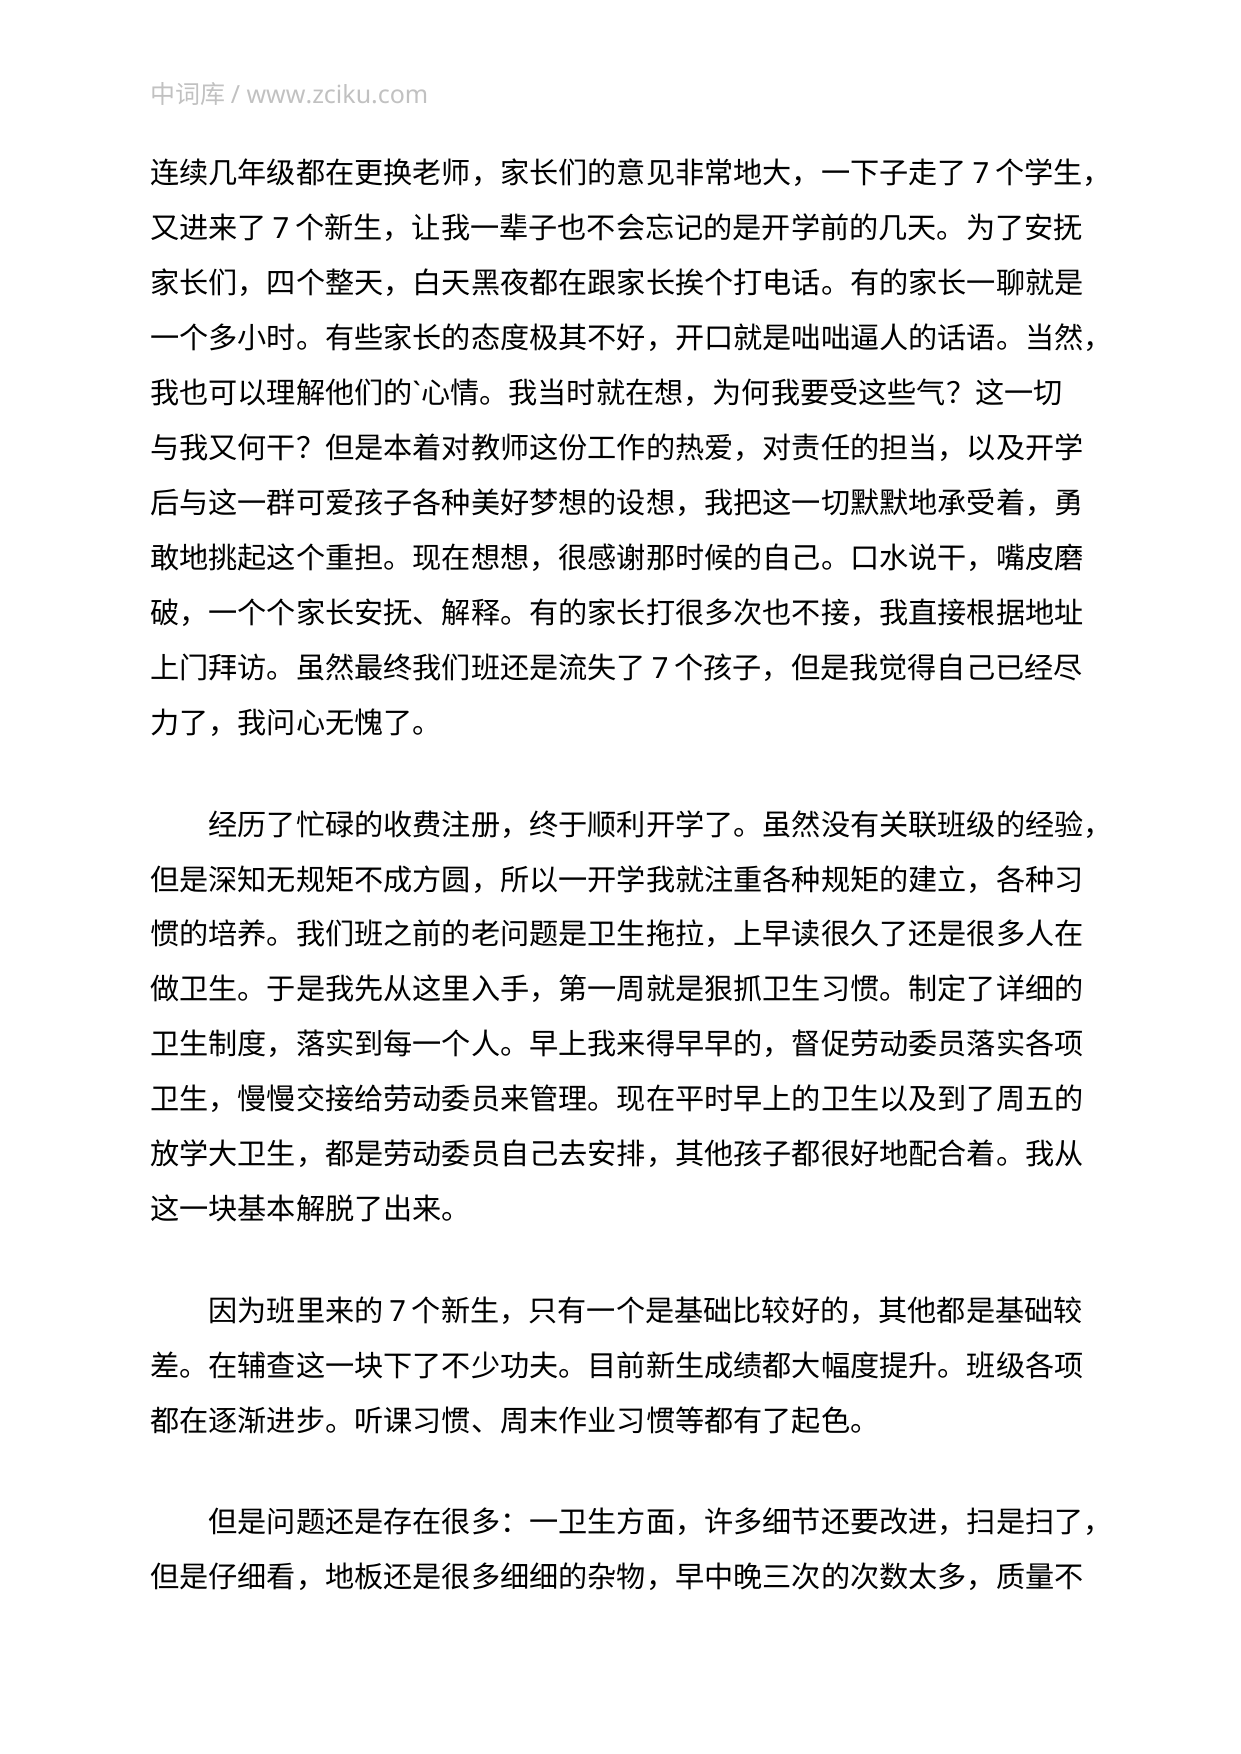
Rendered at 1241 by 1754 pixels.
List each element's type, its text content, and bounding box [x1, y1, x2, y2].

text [150, 1499, 1090, 1596]
text 经历了忙碌的收费注册，终于顺利开学了。虽然没有关联班级的经验，但是深知无规矩不成方圆，所以一开学我就注重各种规矩的建立，各种习惯的培养。我们班之前的老问题是卫生拖拉，上早读很久了还是很多人在做卫生。于是我先从这里入手，第一周就是狠抓卫生习惯。制定了详细的卫生制度，落实到每一个人。早上我来得早早的，督促劳动委员落实各项卫生，慢慢交接给劳动委员来管理。现在平时早上的卫生以及到了周五的放学大卫生，都是劳动委员自己去安排，其他孩子都很好地配合着。我从这一块基本解脱了出来。 [150, 801, 1090, 1228]
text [150, 150, 1090, 742]
text 因为班里来的7个新生，只有一个是基础比较好的，其他都是基础较差。在辅查这一块下了不少功夫。目前新生成绩都大幅度提升。班级各项都在逐渐进步。听课习惯、周末作业习惯等都有了起色。 [150, 1287, 1090, 1439]
